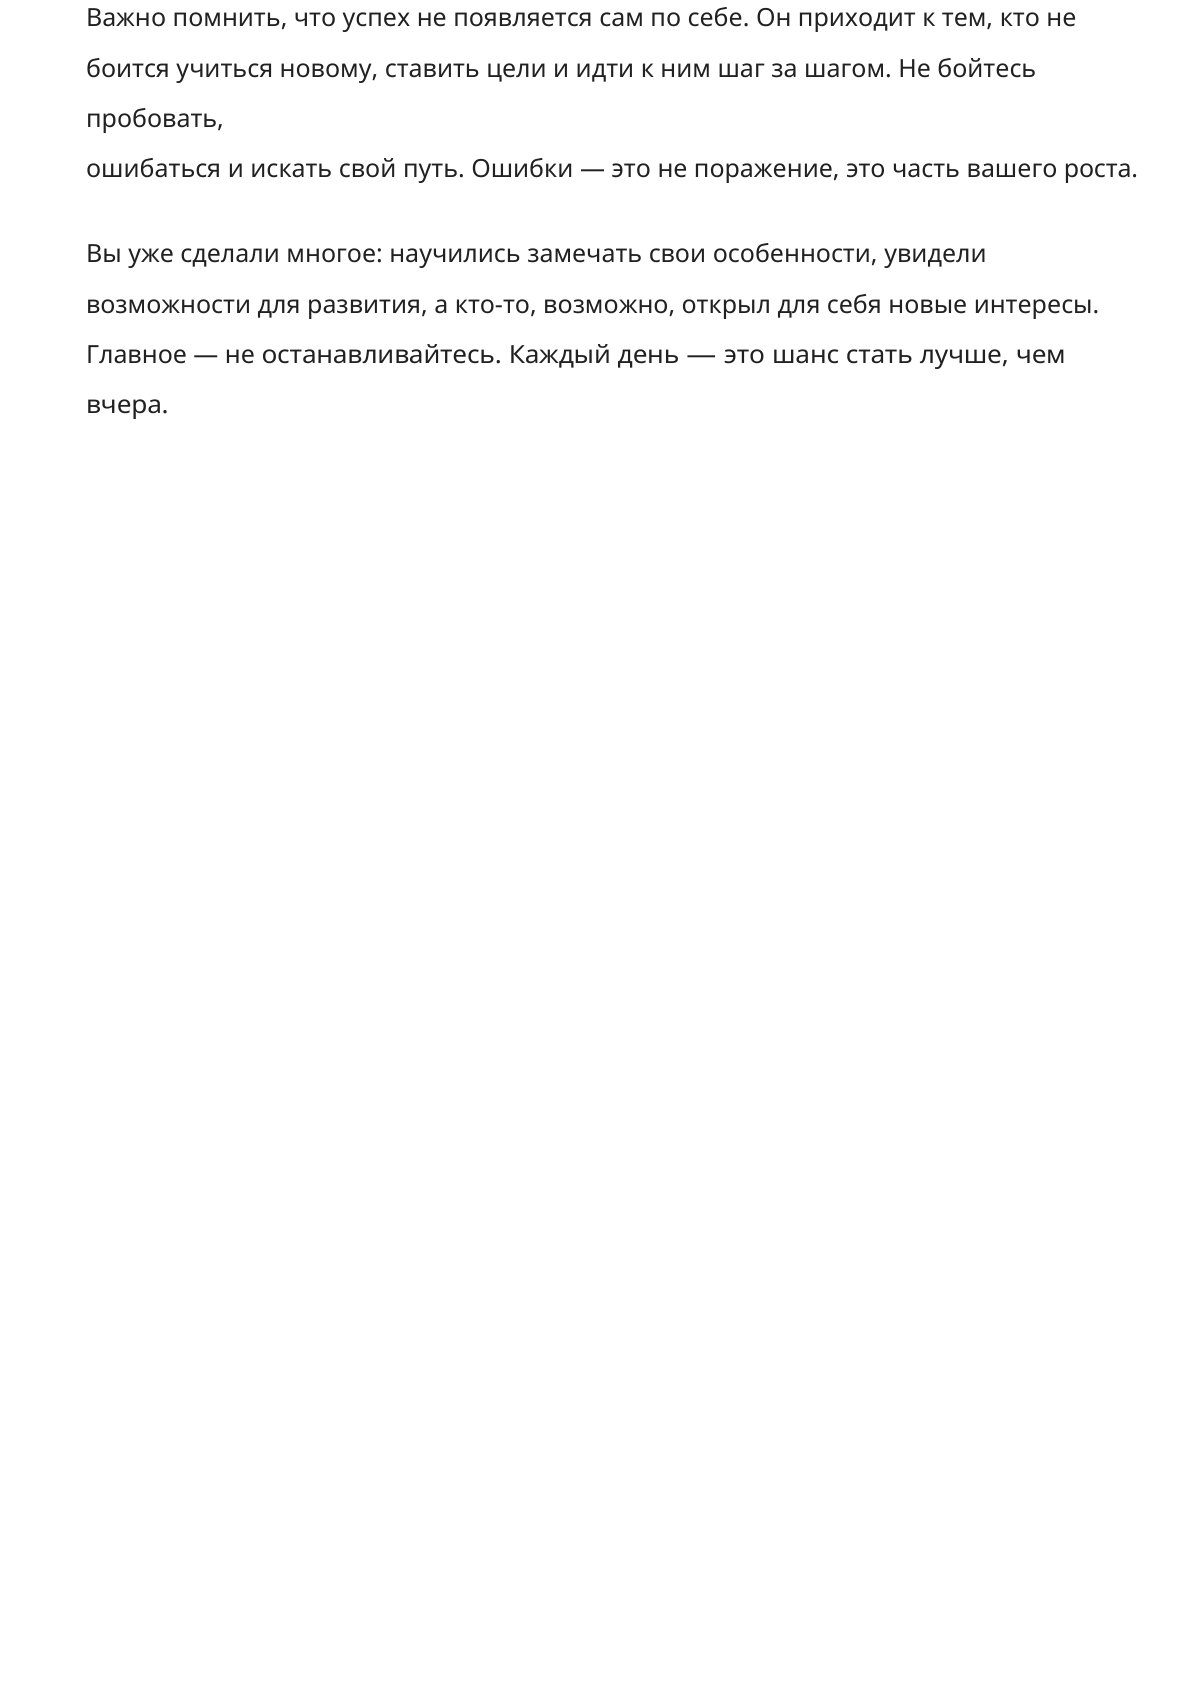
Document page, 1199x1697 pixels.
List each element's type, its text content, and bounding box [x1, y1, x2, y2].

text Вы уже сделали многое: научились замечать свои особенности, увидели возможности для развития, а кто-то, возможно, открыл для себя новые интересы. Главное — не останавливайтесь. Каждый день — это шанс стать лучше, чем вчера. [86, 236, 1108, 421]
text Важно помнить, что успех не появляется сам по себе. Он приходит к тем, кто не боится учиться новому, ставить цели и идти к ним шаг за шагом. Не бойтесь пробовать, [86, 0, 1146, 135]
text ошибаться и искать свой путь. Ошибки — это не поражение, это часть вашего роста. [86, 151, 1199, 185]
